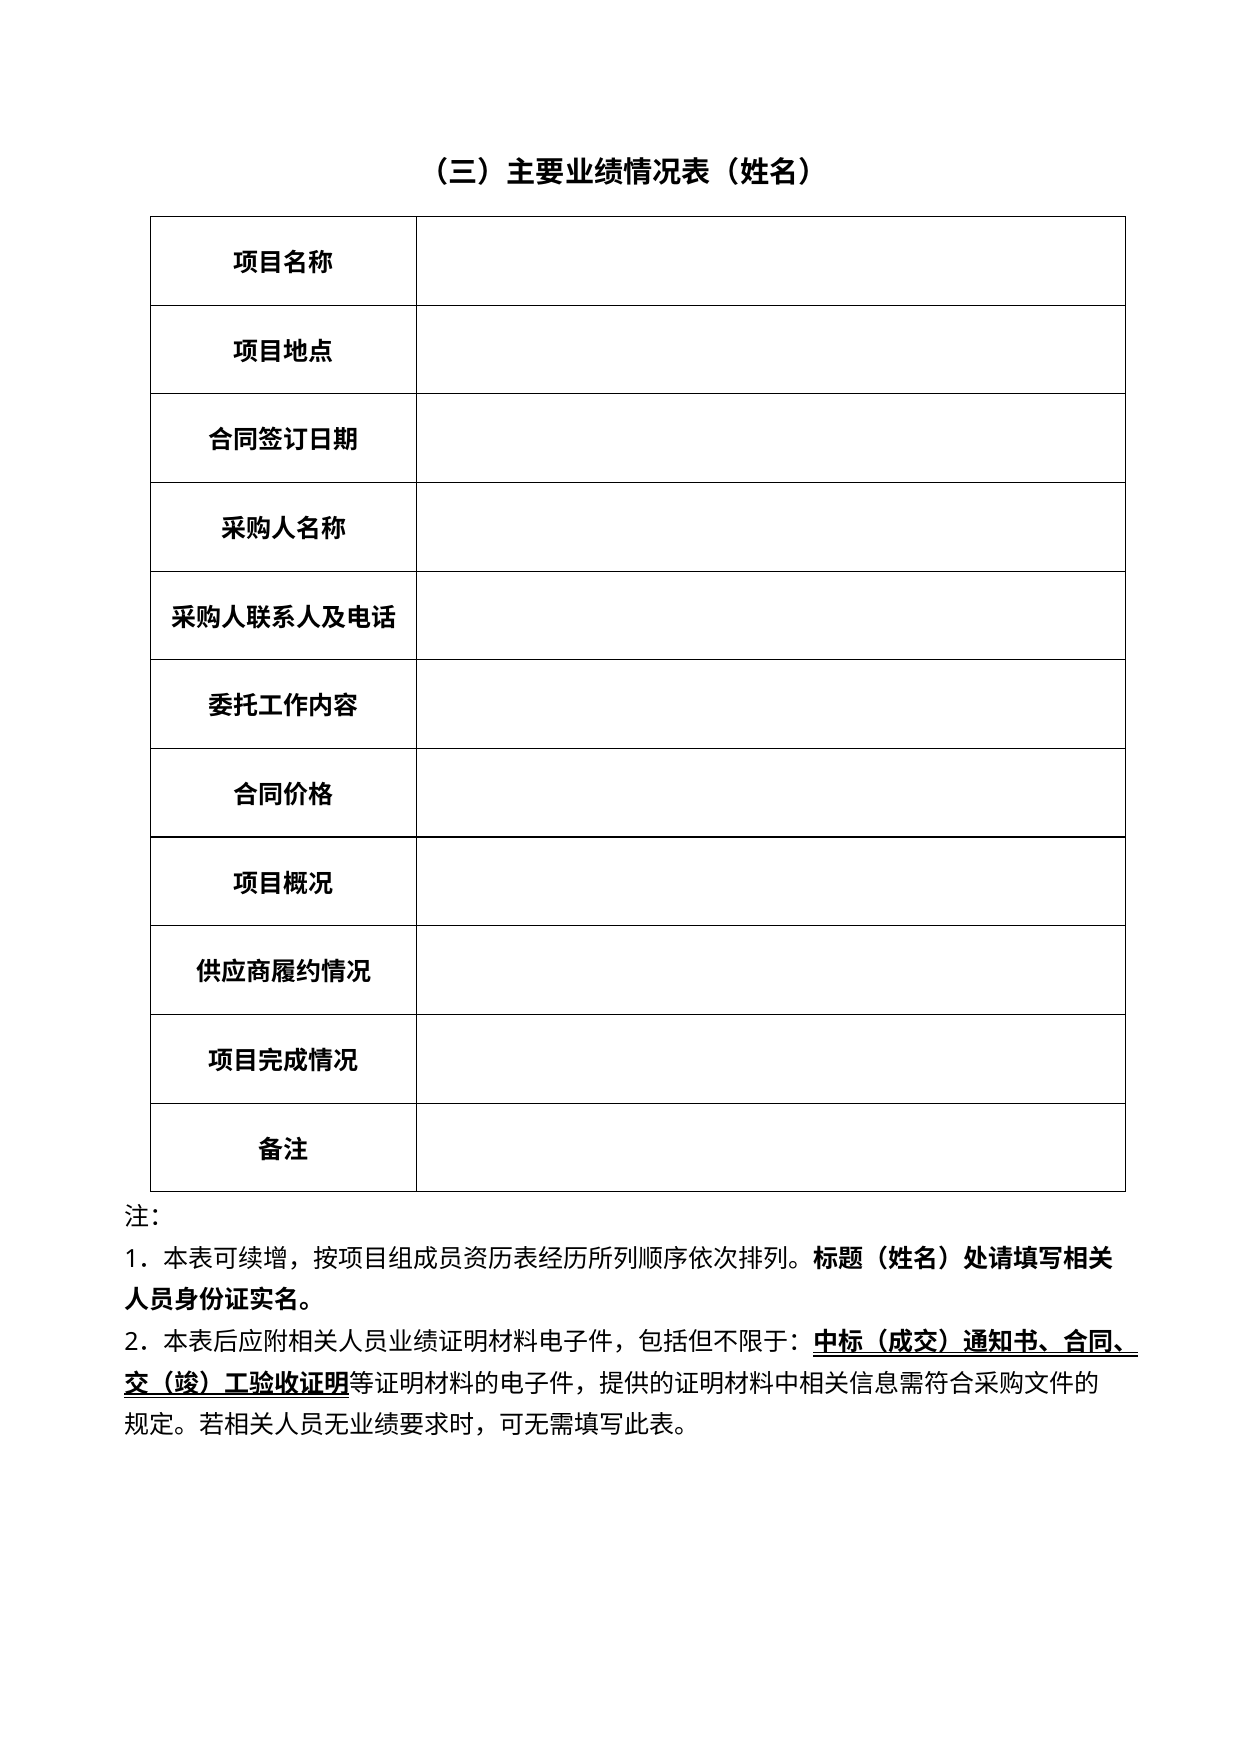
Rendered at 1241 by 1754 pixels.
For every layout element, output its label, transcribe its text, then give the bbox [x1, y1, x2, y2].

table_cell 备注 [151, 1104, 416, 1191]
table_cell [417, 660, 1125, 748]
table_cell [417, 838, 1125, 925]
text 2．本表后应附相关人员业绩证明材料电子件，包括但不限于：中标（成交）通知书、合同、交（竣）工验收证明等证明材料的电子件，提供的证明材料中相关信息需符合采购文件的规定。若相关人员无业绩要求时，可无需填写此表。 [124, 1317, 1122, 1442]
text 1．本表可续增，按项目组成员资历表经历所列顺序依次排列。标题（姓名）处请填写相关人员身份证实名。 [124, 1234, 1122, 1317]
table_cell 采购人联系人及电话 [151, 572, 416, 659]
table_header 项目名称 [151, 217, 416, 304]
table_cell 项目完成情况 [151, 1015, 416, 1102]
table_cell [417, 1104, 1125, 1191]
table_cell 项目概况 [151, 838, 416, 925]
table_cell [417, 483, 1125, 571]
table_cell [417, 749, 1125, 836]
table_cell 委托工作内容 [151, 660, 416, 748]
table_cell [417, 572, 1125, 659]
table_cell 合同签订日期 [151, 394, 416, 482]
table_cell [417, 926, 1125, 1014]
table_cell 采购人名称 [151, 483, 416, 571]
table_cell [417, 306, 1125, 393]
table_cell 合同价格 [151, 749, 416, 836]
text （三）主要业绩情况表（姓名） [124, 148, 1122, 191]
table_cell 供应商履约情况 [151, 926, 416, 1014]
table_cell [417, 1015, 1125, 1102]
table_cell 项目地点 [151, 306, 416, 393]
table_cell [417, 394, 1125, 482]
text 注： [124, 1192, 1122, 1234]
table_header [417, 217, 1125, 304]
